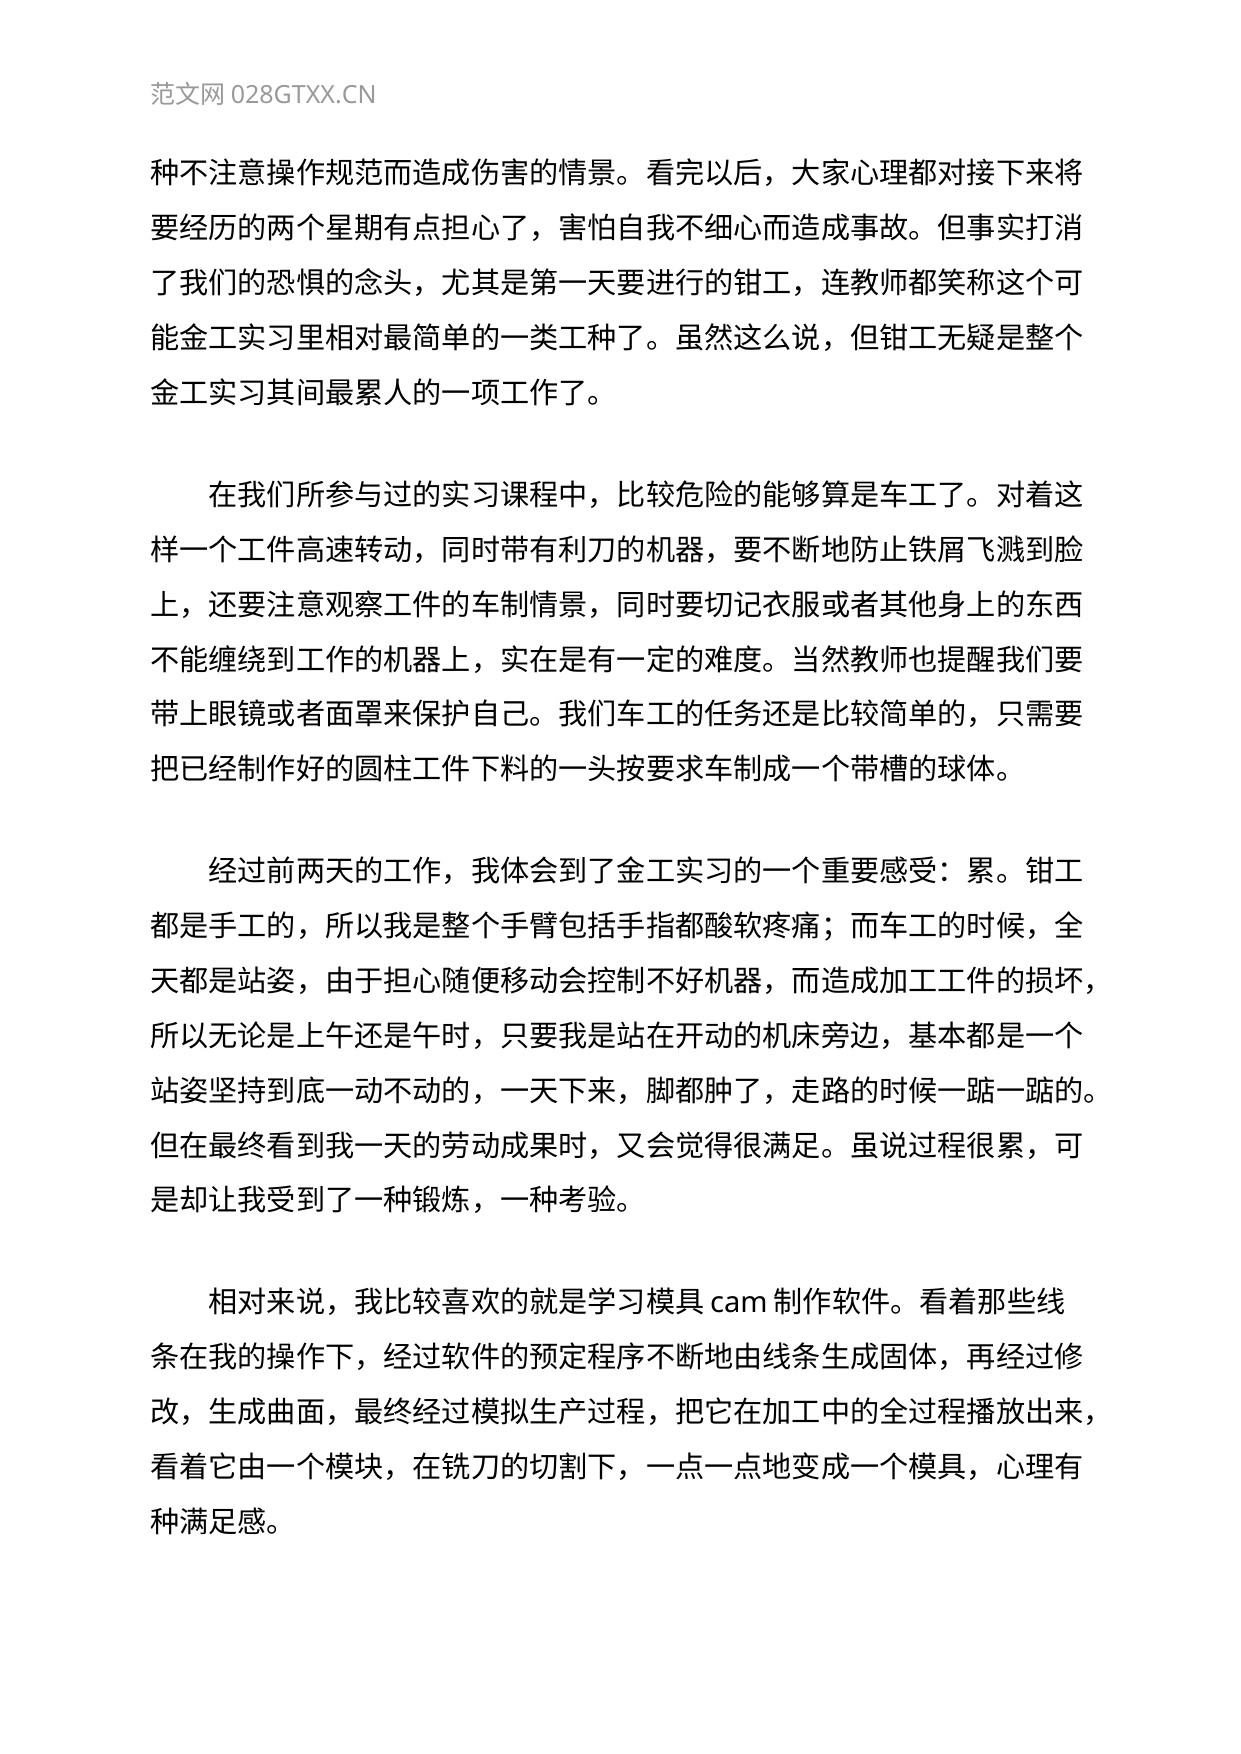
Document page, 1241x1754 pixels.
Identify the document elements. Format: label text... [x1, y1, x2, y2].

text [150, 150, 1090, 412]
text 在我们所参与过的实习课程中，比较危险的能够算是车工了。对着这样一个工件高速转动，同时带有利刀的机器，要不断地防止铁屑飞溅到脸上，还要注意观察工件的车制情景，同时要切记衣服或者其他身上的东西不能缠绕到工作的机器上，实在是有一定的难度。当然教师也提醒我们要带上眼镜或者面罩来保护自己。我们车工的任务还是比较简单的，只需要把已经制作好的圆柱工件下料的一头按要求车制成一个带槽的球体。 [150, 471, 1090, 788]
text 经过前两天的工作，我体会到了金工实习的一个重要感受：累。钳工都是手工的，所以我是整个手臂包括手指都酸软疼痛；而车工的时候，全天都是站姿，由于担心随便移动会控制不好机器，而造成加工工件的损坏，所以无论是上午还是午时，只要我是站在开动的机床旁边，基本都是一个站姿坚持到底一动不动的，一天下来，脚都肿了，走路的时候一踮一踮的。但在最终看到我一天的劳动成果时，又会觉得很满足。虽说过程很累，可是却让我受到了一种锻炼，一种考验。 [150, 848, 1090, 1219]
text 相对来说，我比较喜欢的就是学习模具cam制作软件。看着那些线条在我的操作下，经过软件的预定程序不断地由线条生成固体，再经过修改，生成曲面，最终经过模拟生产过程，把它在加工中的全过程播放出来，看着它由一个模块，在铣刀的切割下，一点一点地变成一个模具，心理有种满足感。 [150, 1279, 1090, 1541]
